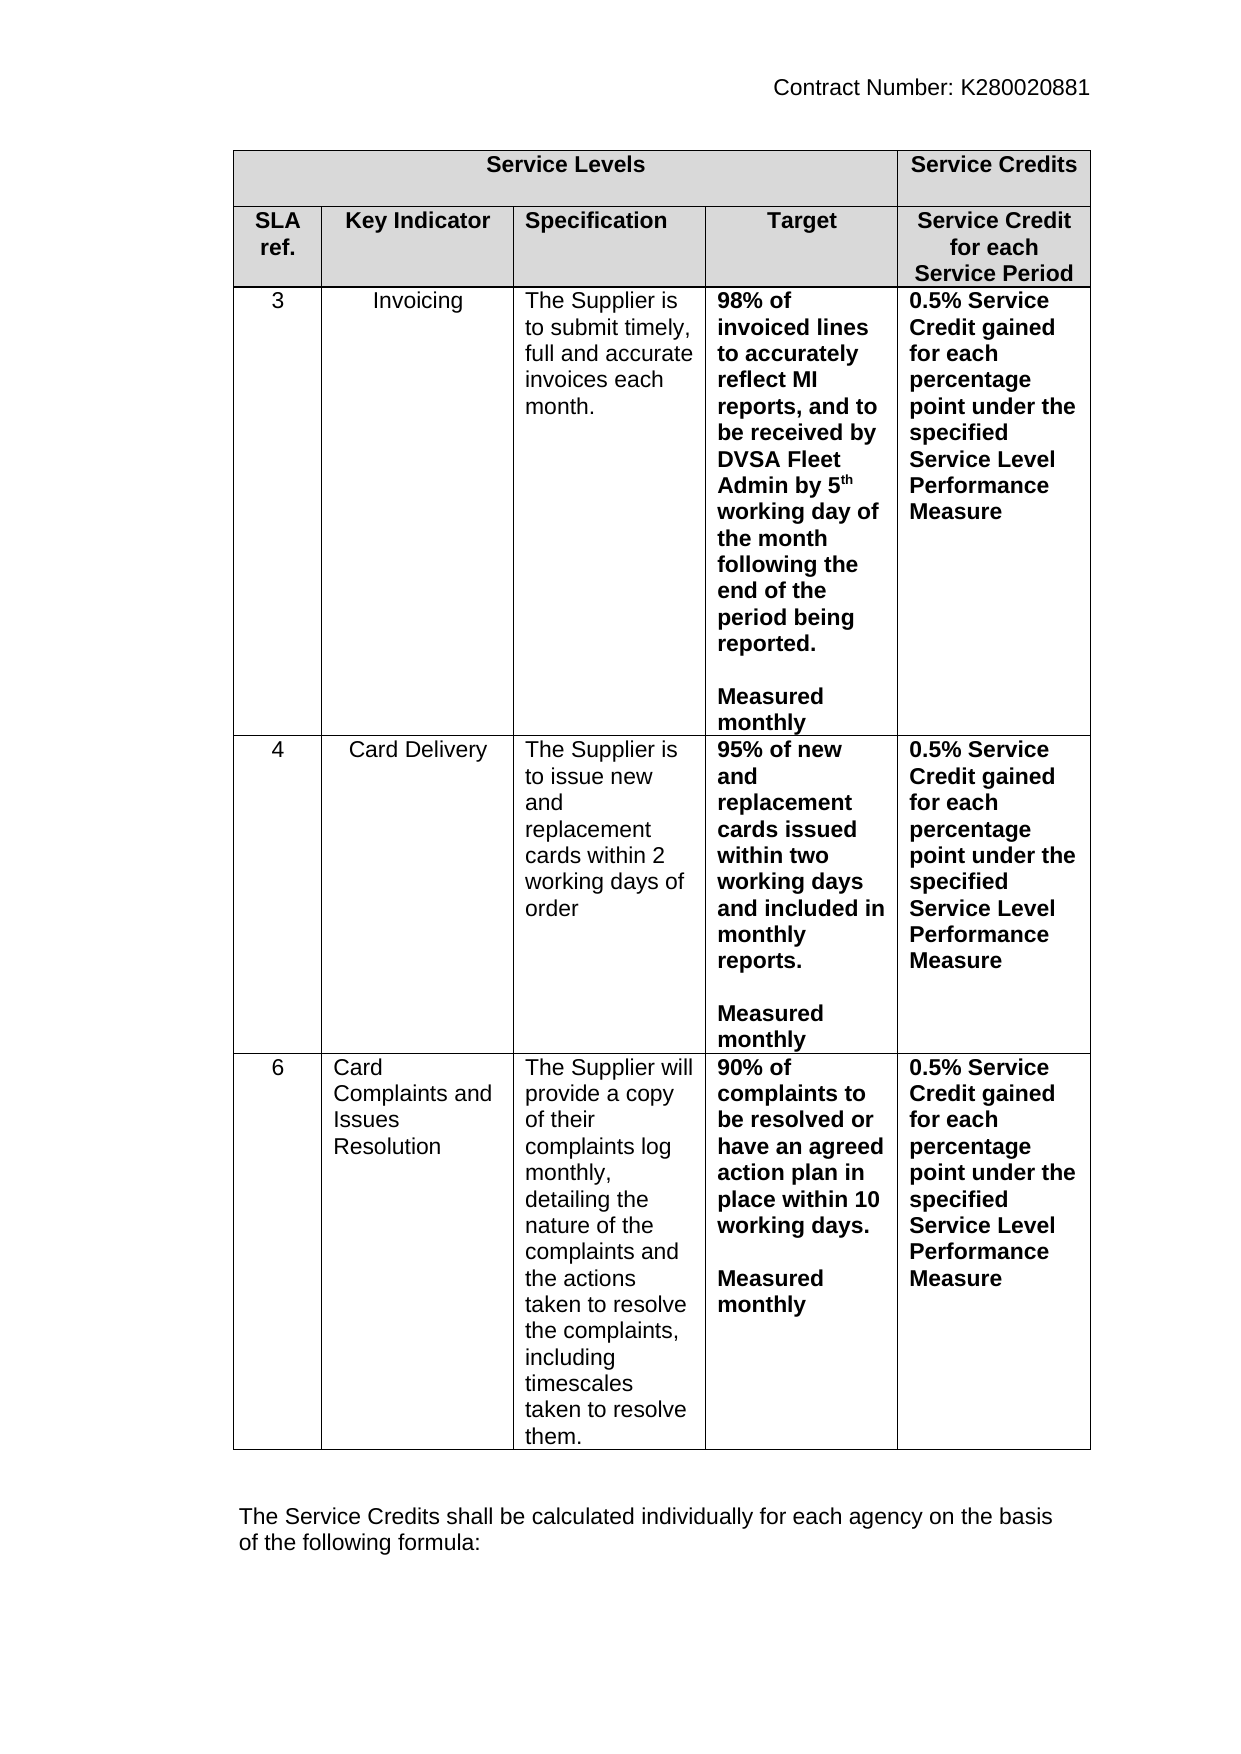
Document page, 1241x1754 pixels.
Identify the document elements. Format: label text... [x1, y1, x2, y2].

table_cell The Supplier is to submit timely, full and accurate invoices each month. [514, 288, 705, 735]
table_cell Invoicing [322, 288, 513, 735]
table_cell 98% of invoiced lines to accurately reflect MI reports, and to be received by DVSA Fleet Admin by 5th working day of the month following the end of the period being reported. Measured monthly [706, 288, 897, 735]
table_cell The Supplier is to issue new and replacement cards within 2 working days of order [514, 736, 705, 1053]
table_cell Card Delivery [322, 736, 513, 1053]
table_cell Target [706, 207, 897, 286]
table_cell 0.5% Service Credit gained for each percentage point under the specified Service Level Performance Measure [898, 1054, 1090, 1449]
table_cell The Supplier will provide a copy of their complaints log monthly, detailing the nature of the complaints and the actions taken to resolve the complaints, including timescales taken to resolve them. [514, 1054, 705, 1449]
table_cell 3 [234, 288, 321, 735]
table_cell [898, 288, 1090, 735]
table_cell 0.5% Service Credit gained for each percentage point under the specified Service Level Performance Measure [898, 736, 1090, 1053]
table_cell Card Complaints and Issues Resolution [322, 1054, 513, 1449]
table_cell 90% of complaints to be resolved or have an agreed action plan in place within 10 working days. Measured monthly [706, 1054, 897, 1449]
table_header Service Credits [898, 151, 1090, 206]
table_cell 95% of new and replacement cards issued within two working days and included in monthly reports. Measured monthly [706, 736, 897, 1053]
table_header Service Levels [234, 151, 897, 206]
table_cell 6 [234, 1054, 321, 1449]
table_cell SLA ref. [234, 207, 321, 286]
table_cell 4 [234, 736, 321, 1053]
table_cell Specification [514, 207, 705, 286]
text The Service Credits shall be calculated individually for each agency on the basis of the following formula: [239, 1503, 1090, 1556]
table_cell Key Indicator [322, 207, 513, 286]
table_cell Service Credit for each Service Period [898, 207, 1090, 286]
